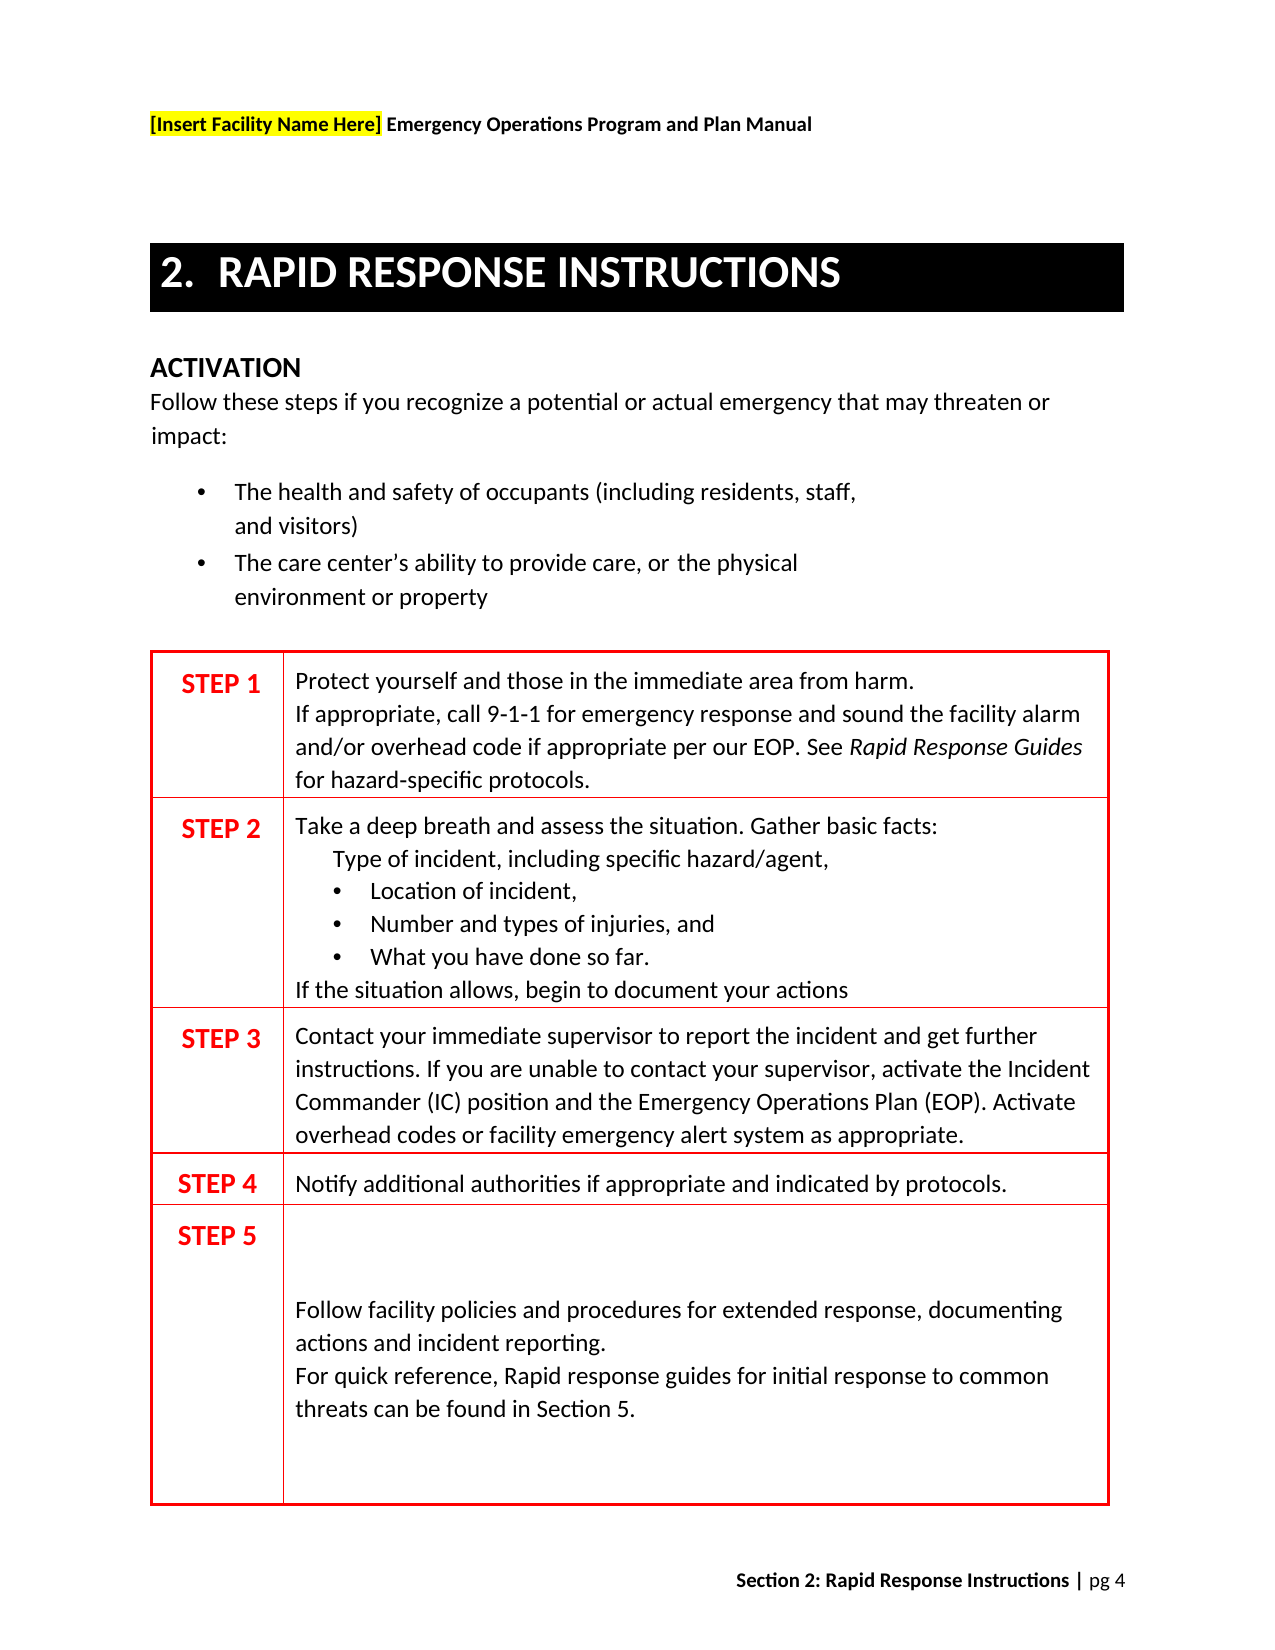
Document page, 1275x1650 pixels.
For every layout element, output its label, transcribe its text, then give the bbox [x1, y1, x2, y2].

table_cell Take a deep breath and assess the situation. Gather basic facts: Type of incident, including specific hazard/agent, Location of incident, Number and types of injuries, and What you have done so far. If the situation allows, begin to document your actions [284, 798, 1107, 1007]
table_cell STEP 2 [153, 798, 283, 1007]
table_cell STEP 3 [153, 1008, 283, 1152]
table_cell Follow facility policies and procedures for extended response, documenting actions and incident reporting. For quick reference, Rapid response guides for initial response to common threats can be found in Section 5. [284, 1205, 1107, 1503]
table_cell STEP 5 [153, 1205, 283, 1503]
text Follow these steps if you recognize a potential or actual emergency that may threaten or impact: [150, 386, 1084, 451]
table_header RAPID RESPONSE INSTRUCTIONS [150, 243, 1124, 312]
list The health and safety of occupants (including residents, staff, and visitors) [197, 476, 883, 540]
table_cell Notify additional authorities if appropriate and indicated by protocols. [284, 1154, 1107, 1204]
table_cell STEP 4 [153, 1154, 283, 1204]
list The care center’s ability to provide care, or the physical environment or property [197, 547, 883, 612]
table_cell Contact your immediate supervisor to report the incident and get further instructions. If you are unable to contact your supervisor, activate the Incident Commander (IC) position and the Emergency Operations Plan (EOP). Activate overhead codes or facility emergency alert system as appropriate. [284, 1008, 1107, 1152]
table_header Protect yourself and those in the immediate area from harm. If appropriate, call 9‐1‐1 for emergency response and sound the facility alarm and/or overhead code if appropriate per our EOP. See Rapid Response Guides for hazard‐specific protocols. [284, 653, 1107, 797]
table_header STEP 1 [153, 653, 283, 797]
text ACTIVATION [150, 349, 1096, 384]
